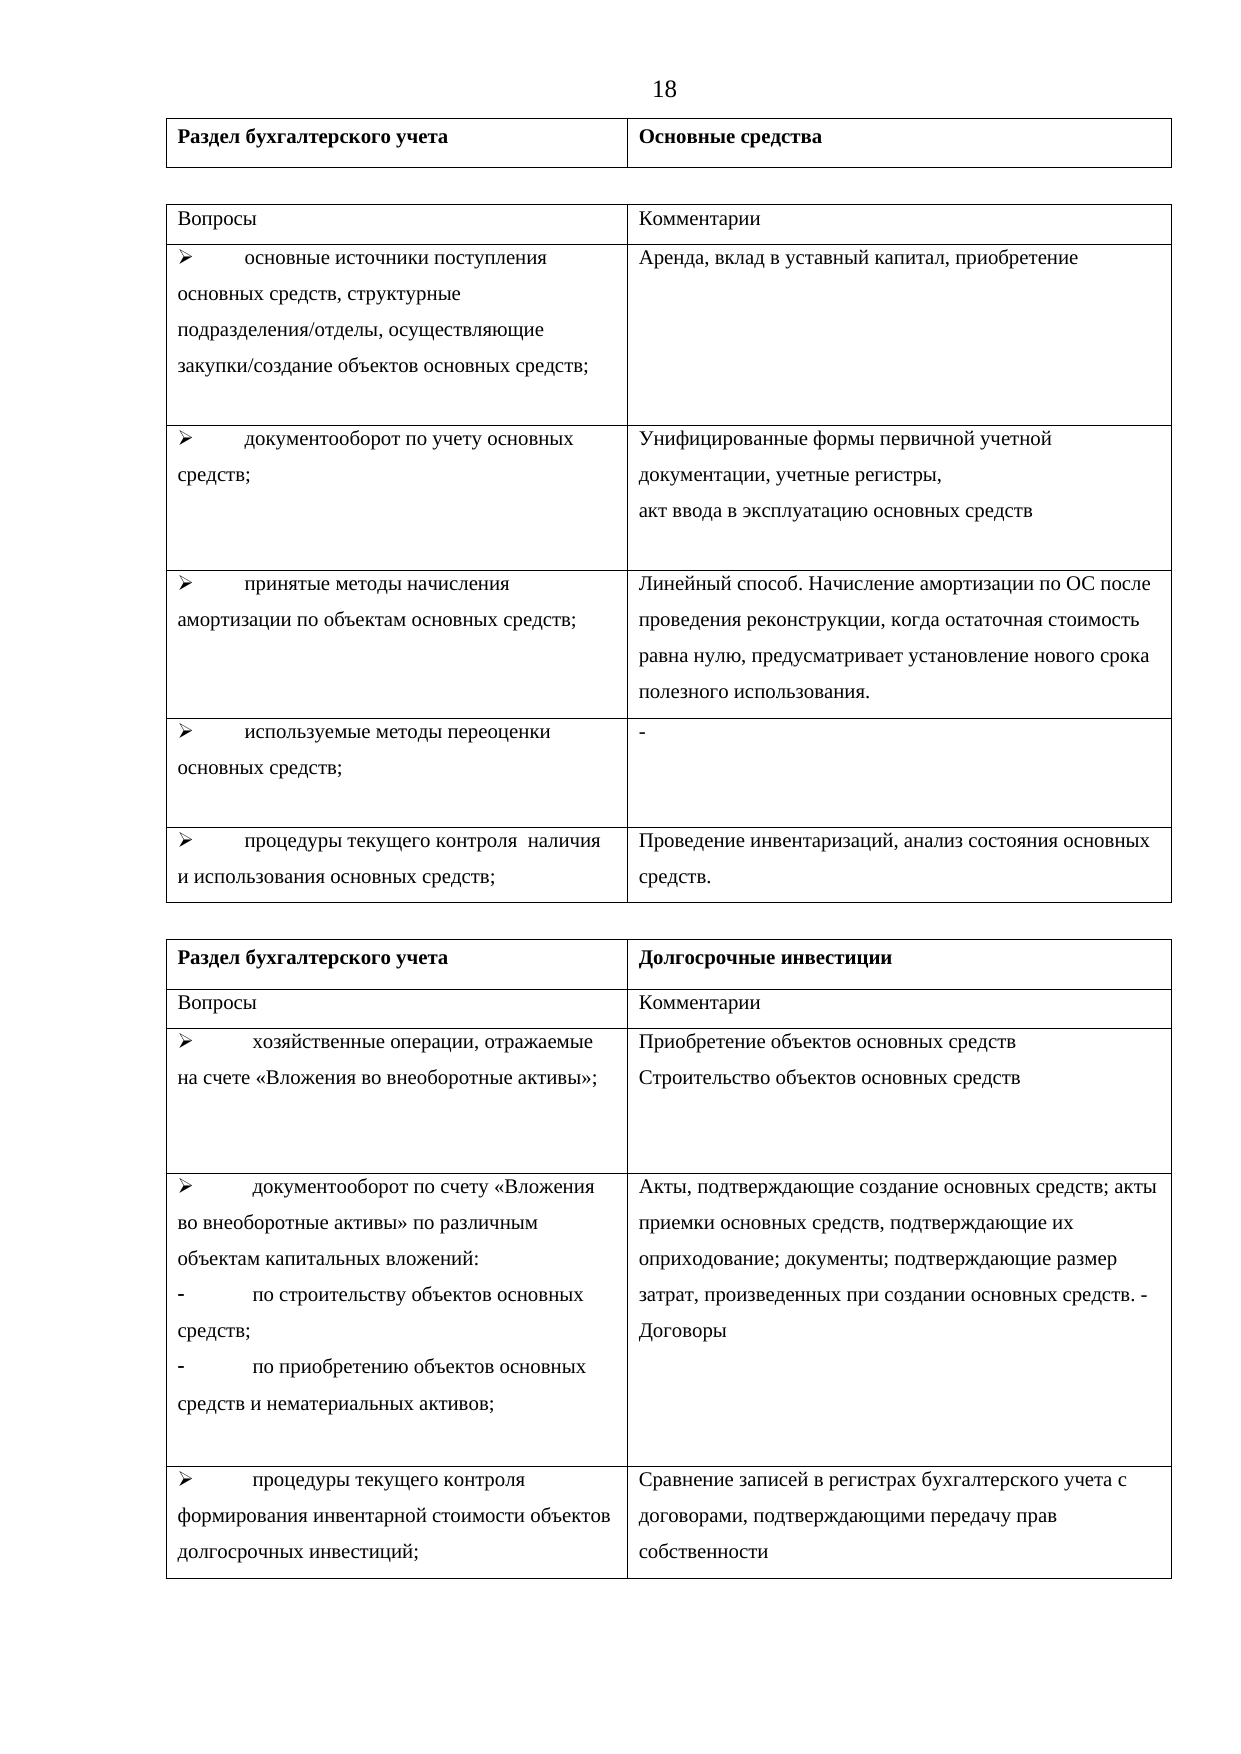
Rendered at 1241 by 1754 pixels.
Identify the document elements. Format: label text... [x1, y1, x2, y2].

table_header Раздел бухгалтерского учета [167, 119, 627, 167]
table_cell Приобретение объектов основных средств Строительство объектов основных средств [628, 1029, 1171, 1173]
table_cell Унифицированные формы первичной учетной документации, учетные регистры, акт ввода в эксплуатацию основных средств [628, 426, 1171, 570]
table_cell документооборот по учету основных средств; [167, 426, 627, 570]
table_header Вопросы [167, 205, 627, 244]
table_cell Акты, подтверждающие создание основных средств; акты приемки основных средств, подтверждающие их оприходование; документы; подтверждающие размер затрат, произведенных при создании основных средств. - Договоры [628, 1174, 1171, 1466]
table_cell хозяйственные операции, отражаемые на счете «Вложения во внеоборотные активы»; [167, 1029, 627, 1173]
table_cell Аренда, вклад в уставный капитал, приобретение [628, 245, 1171, 425]
table_cell Вопросы [167, 990, 627, 1028]
table_cell - [628, 719, 1171, 827]
table_cell основные источники поступления основных средств, структурные подразделения/отделы, осуществляющие закупки/создание объектов основных средств; [167, 245, 627, 425]
table_cell процедуры текущего контроля наличия и использования основных средств; [167, 828, 627, 902]
table_cell принятые методы начисления амортизации по объектам основных средств; [167, 571, 627, 718]
table_header Долгосрочные инвестиции [628, 940, 1171, 988]
table_cell Проведение инвентаризаций, анализ состояния основных средств. [628, 828, 1171, 902]
table_cell используемые методы переоценки основных средств; [167, 719, 627, 827]
table_cell Сравнение записей в регистрах бухгалтерского учета с договорами, подтверждающими передачу прав собственности [628, 1467, 1171, 1577]
table_header Основные средства [628, 119, 1171, 167]
table_cell документооборот по счету «Вложения во внеоборотные активы» по различным объектам капитальных вложений: по строительству объектов основных средств; по приобретению объектов основных средств и нематериальных активов; [167, 1174, 627, 1466]
table_cell Линейный способ. Начисление амортизации по ОС после проведения реконструкции, когда остаточная стоимость равна нулю, предусматривает установление нового срока полезного использования. [628, 571, 1171, 718]
table_header Комментарии [628, 205, 1171, 244]
table_cell процедуры текущего контроля формирования инвентарной стоимости объектов долгосрочных инвестиций; [167, 1467, 627, 1577]
table_cell Комментарии [628, 990, 1171, 1028]
table_header Раздел бухгалтерского учета [167, 940, 627, 988]
